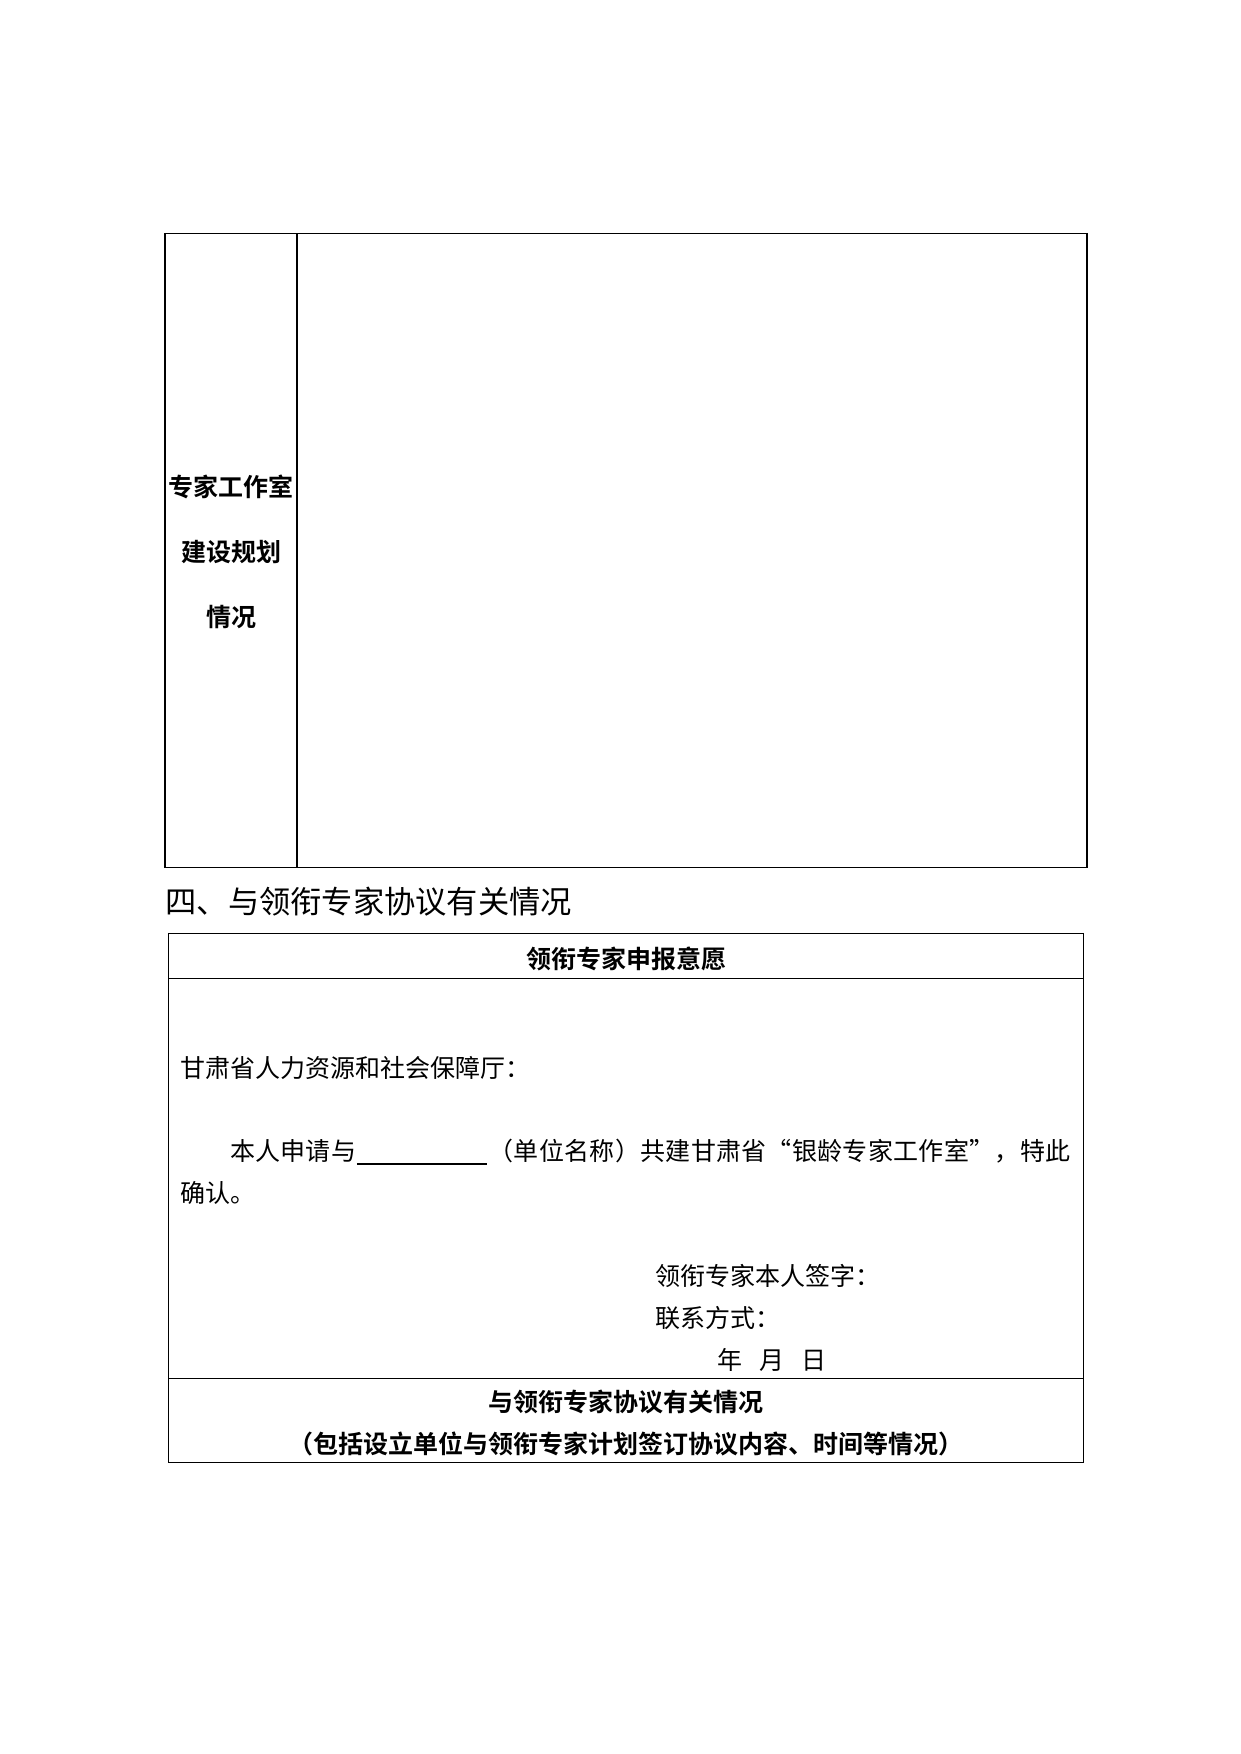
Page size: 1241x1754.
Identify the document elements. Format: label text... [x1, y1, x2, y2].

table_cell 与领衔专家协议有关情况 （包括设立单位与领衔专家计划签订协议内容、时间等情况） [169, 1379, 1083, 1462]
table_header 专家工作室建设规划 情况 [166, 234, 296, 867]
table_cell 甘肃省人力资源和社会保障厅： 本人申请与 （单位名称）共建甘肃省“银龄专家工作室”，特此确认。 领衔专家本人签字： 联系方式： 年 月 日 [169, 979, 1083, 1377]
table_header [298, 234, 1086, 867]
table_header 领衔专家申报意愿 [169, 934, 1083, 978]
text 四、与领衔专家协议有关情况 [165, 868, 1087, 933]
